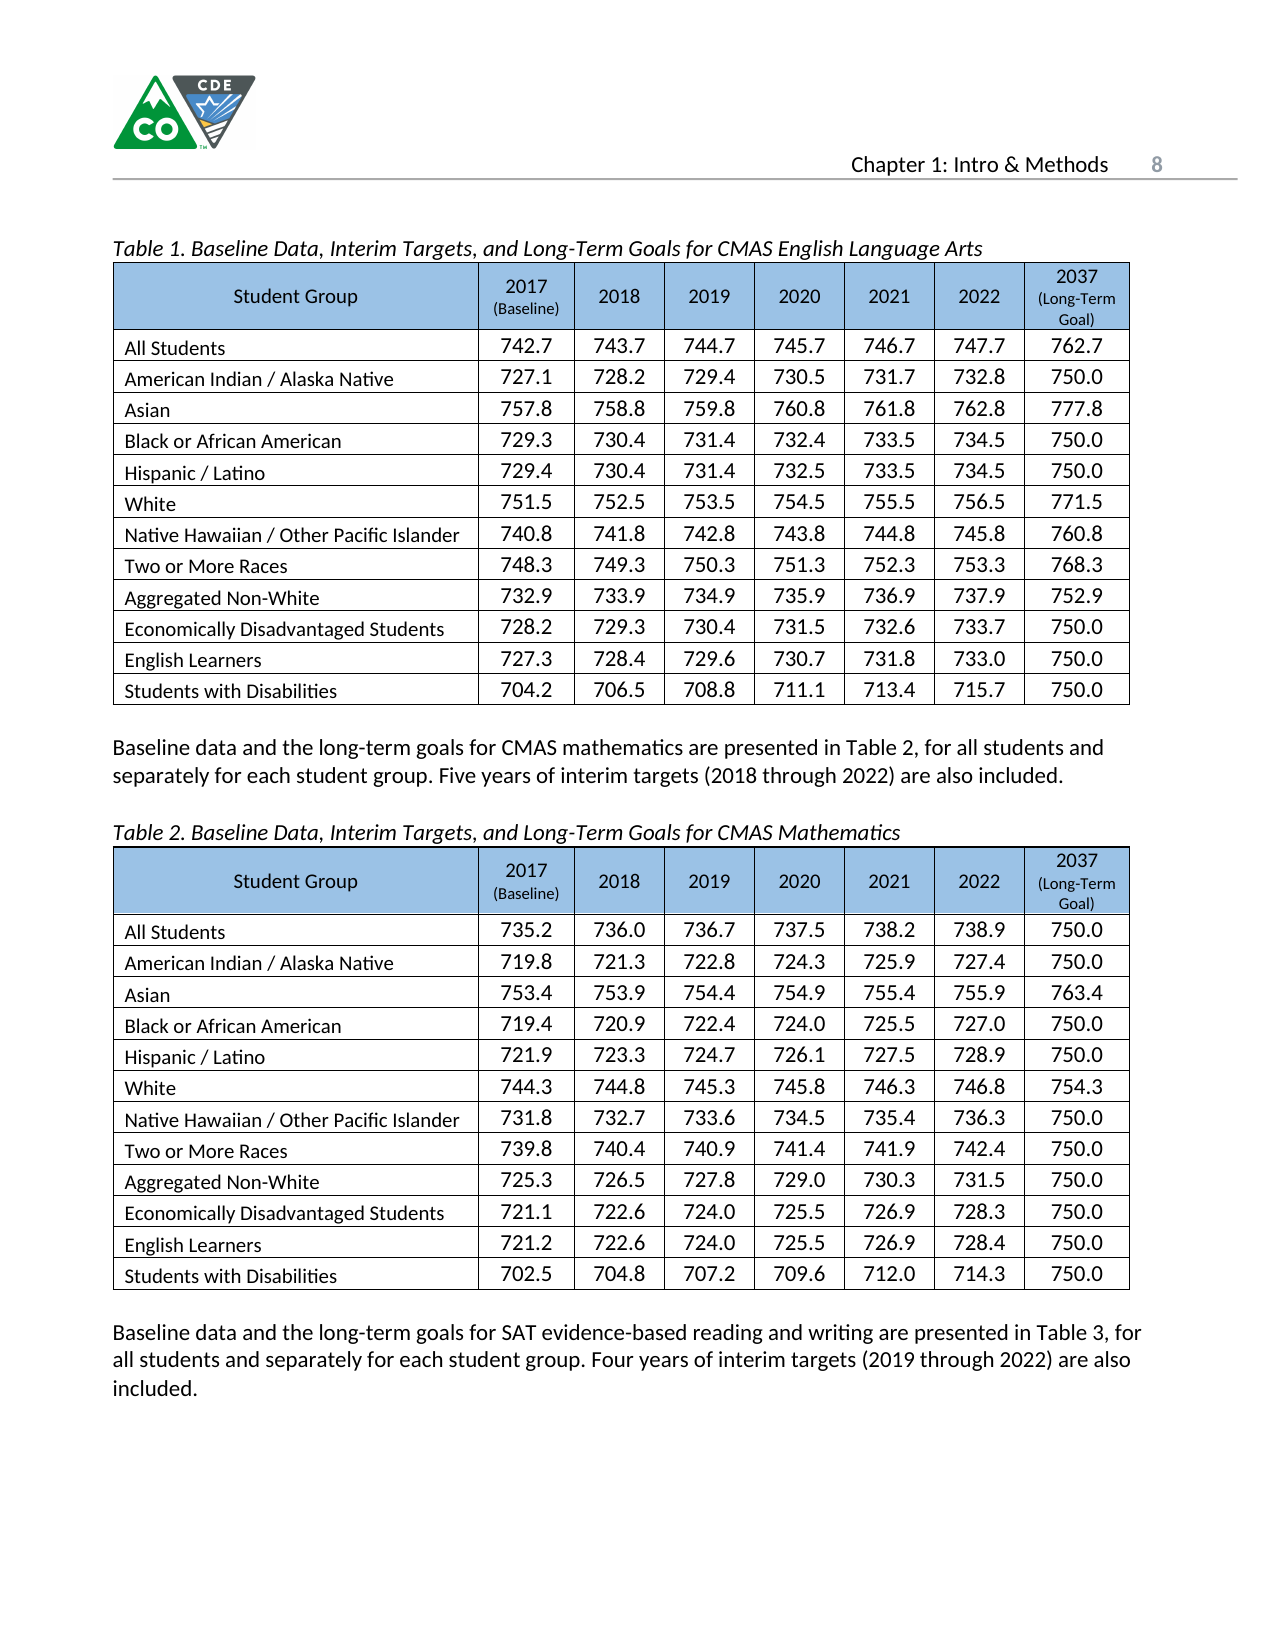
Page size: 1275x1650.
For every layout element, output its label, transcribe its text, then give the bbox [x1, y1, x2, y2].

table_cell 744.7 [665, 330, 754, 360]
table_cell 721.3 [575, 946, 664, 976]
table_header 2022 [935, 848, 1024, 913]
table_cell 727.0 [935, 1008, 1024, 1038]
table_cell 715.7 [935, 674, 1024, 704]
table_cell 751.5 [479, 486, 574, 517]
table_cell Students with Disabilities [114, 674, 478, 704]
table_cell 714.3 [935, 1258, 1024, 1288]
table_cell 732.7 [575, 1102, 664, 1132]
table_cell 724.0 [665, 1196, 754, 1226]
table_cell 711.1 [755, 674, 844, 704]
table_cell 722.8 [665, 946, 754, 976]
table_cell Native Hawaiian / Other Pacific Islander [114, 518, 478, 548]
table_cell 728.2 [479, 611, 574, 642]
table_cell 753.4 [479, 977, 574, 1007]
table_cell 737.9 [935, 580, 1024, 610]
table_header Student Group [114, 263, 478, 329]
table_cell 732.6 [845, 611, 934, 642]
table_cell 742.8 [665, 518, 754, 548]
table_cell 725.9 [845, 946, 934, 976]
table_cell 741.8 [575, 518, 664, 548]
table_header Student Group [114, 848, 478, 913]
table_cell 721.9 [479, 1040, 574, 1070]
table_cell 733.9 [575, 580, 664, 610]
table_cell 728.4 [935, 1227, 1024, 1257]
table_cell 729.3 [479, 424, 574, 454]
table_cell 722.4 [665, 1008, 754, 1038]
table_cell Hispanic / Latino [114, 455, 478, 485]
table_cell 725.5 [845, 1008, 934, 1038]
table_cell English Learners [114, 643, 478, 673]
table_cell 724.7 [665, 1040, 754, 1070]
table_cell Asian [114, 393, 478, 423]
table_cell 750.3 [665, 549, 754, 579]
table_cell Economically Disadvantaged Students [114, 1196, 478, 1226]
table_cell 762.7 [1025, 330, 1129, 360]
table_cell 741.4 [755, 1133, 844, 1163]
table_cell 730.3 [845, 1165, 934, 1195]
table_header 2017 (Baseline) [479, 263, 574, 329]
table_cell 754.4 [665, 977, 754, 1007]
table_cell 725.5 [755, 1196, 844, 1226]
table_cell 730.4 [575, 424, 664, 454]
table_cell 763.4 [1025, 977, 1129, 1007]
table_cell 723.3 [575, 1040, 664, 1070]
table_cell 732.5 [755, 455, 844, 485]
text Table 2. Baseline Data, Interim Targets, and Long-Term Goals for CMAS Mathematics [112, 818, 1162, 846]
table_cell 753.3 [935, 549, 1024, 579]
table_cell 751.3 [755, 549, 844, 579]
table_cell 750.0 [1025, 1165, 1129, 1195]
table_cell American Indian / Alaska Native [114, 946, 478, 976]
table_cell 707.2 [665, 1258, 754, 1288]
table_cell 750.0 [1025, 674, 1129, 704]
table_cell 729.0 [755, 1165, 844, 1195]
table_header 2020 [755, 848, 844, 913]
table_cell 739.8 [479, 1133, 574, 1163]
table_cell 755.4 [845, 977, 934, 1007]
table_header 2019 [665, 263, 754, 329]
table_cell 722.6 [575, 1227, 664, 1257]
table_cell 744.8 [575, 1071, 664, 1101]
text Baseline data and the long-term goals for SAT evidence-based reading and writing are presented in Table 3, for all students and separately for each student group. Four years of interim targets (2019 through 2022) are also included. [112, 1318, 1162, 1402]
table_cell 748.3 [479, 549, 574, 579]
table_cell 756.5 [935, 486, 1024, 517]
table_cell 726.9 [845, 1227, 934, 1257]
table_cell 745.8 [935, 518, 1024, 548]
table_cell 728.4 [575, 643, 664, 673]
table_cell 704.8 [575, 1258, 664, 1288]
table_cell 737.5 [755, 915, 844, 945]
table_cell Hispanic / Latino [114, 1040, 478, 1070]
table_cell 704.2 [479, 674, 574, 704]
table_cell 745.8 [755, 1071, 844, 1101]
table_cell 750.0 [1025, 1008, 1129, 1038]
table_cell 755.5 [845, 486, 934, 517]
table_header 2021 [845, 848, 934, 913]
table_cell 725.3 [479, 1165, 574, 1195]
table_cell 735.4 [845, 1102, 934, 1132]
table_cell 719.8 [479, 946, 574, 976]
table_cell 750.0 [1025, 643, 1129, 673]
table_header 2017 (Baseline) [479, 848, 574, 913]
table_cell 757.8 [479, 393, 574, 423]
table_cell 731.4 [665, 424, 754, 454]
table_header 2020 [755, 263, 844, 329]
table_cell 733.6 [665, 1102, 754, 1132]
table_cell 752.9 [1025, 580, 1129, 610]
table_cell 744.8 [845, 518, 934, 548]
table_cell 733.7 [935, 611, 1024, 642]
text Baseline data and the long-term goals for CMAS mathematics are presented in Table 2, for all students and separately for each student group. Five years of interim targets (2018 through 2022) are also included. [112, 733, 1162, 789]
table_cell 719.4 [479, 1008, 574, 1038]
table_cell 732.9 [479, 580, 574, 610]
table_cell 750.0 [1025, 1133, 1129, 1163]
table_cell 762.8 [935, 393, 1024, 423]
table_cell 729.4 [479, 455, 574, 485]
table_cell 761.8 [845, 393, 934, 423]
table_cell 734.9 [665, 580, 754, 610]
table_cell Two or More Races [114, 549, 478, 579]
table_cell 747.7 [935, 330, 1024, 360]
table_cell 731.8 [479, 1102, 574, 1132]
table_cell 730.4 [665, 611, 754, 642]
table_cell Native Hawaiian / Other Pacific Islander [114, 1102, 478, 1132]
table_cell 713.4 [845, 674, 934, 704]
table_cell 736.7 [665, 915, 754, 945]
picture [112, 75, 257, 150]
table_cell 771.5 [1025, 486, 1129, 517]
table_header 2018 [575, 848, 664, 913]
table_cell 750.0 [1025, 1040, 1129, 1070]
table_cell 738.9 [935, 915, 1024, 945]
table_cell 741.9 [845, 1133, 934, 1163]
table_cell 754.5 [755, 486, 844, 517]
table_cell All Students [114, 915, 478, 945]
table_cell 736.0 [575, 915, 664, 945]
table_cell Two or More Races [114, 1133, 478, 1163]
table_cell 760.8 [1025, 518, 1129, 548]
table_cell White [114, 1071, 478, 1101]
table_cell 740.8 [479, 518, 574, 548]
table_cell 726.9 [845, 1196, 934, 1226]
table_cell 722.6 [575, 1196, 664, 1226]
table_cell 726.1 [755, 1040, 844, 1070]
table_cell Asian [114, 977, 478, 1007]
table_cell 738.2 [845, 915, 934, 945]
table_cell All Students [114, 330, 478, 360]
table_cell 750.0 [1025, 1258, 1129, 1288]
table_cell 706.5 [575, 674, 664, 704]
table_cell 746.7 [845, 330, 934, 360]
table_cell English Learners [114, 1227, 478, 1257]
table_header 2022 [935, 263, 1024, 329]
table_cell 746.3 [845, 1071, 934, 1101]
table_cell 720.9 [575, 1008, 664, 1038]
table_cell 768.3 [1025, 549, 1129, 579]
table_cell 754.3 [1025, 1071, 1129, 1101]
table_cell 702.5 [479, 1258, 574, 1288]
table_cell Aggregated Non-White [114, 580, 478, 610]
table_cell 708.8 [665, 674, 754, 704]
table_cell 777.8 [1025, 393, 1129, 423]
table_cell 740.4 [575, 1133, 664, 1163]
table_cell Students with Disabilities [114, 1258, 478, 1288]
table_cell 758.8 [575, 393, 664, 423]
table_cell 727.3 [479, 643, 574, 673]
table_cell 752.5 [575, 486, 664, 517]
table_cell 734.5 [935, 424, 1024, 454]
table_cell 735.2 [479, 915, 574, 945]
table_cell 733.5 [845, 424, 934, 454]
table_header 2021 [845, 263, 934, 329]
table_cell 731.5 [935, 1165, 1024, 1195]
table_cell Economically Disadvantaged Students [114, 611, 478, 642]
table_cell 730.4 [575, 455, 664, 485]
table_cell 754.9 [755, 977, 844, 1007]
table_cell 729.4 [665, 361, 754, 392]
table_cell 734.5 [755, 1102, 844, 1132]
table_cell 727.5 [845, 1040, 934, 1070]
table_cell 730.7 [755, 643, 844, 673]
table_cell 721.1 [479, 1196, 574, 1226]
text Table 1. Baseline Data, Interim Targets, and Long-Term Goals for CMAS English Language Arts [112, 234, 1162, 262]
table_cell 731.7 [845, 361, 934, 392]
table_cell 742.7 [479, 330, 574, 360]
table_cell 724.0 [665, 1227, 754, 1257]
table_cell 729.6 [665, 643, 754, 673]
table_cell 728.9 [935, 1040, 1024, 1070]
table_cell 727.8 [665, 1165, 754, 1195]
table_cell 729.3 [575, 611, 664, 642]
table_cell 735.9 [755, 580, 844, 610]
table_cell 750.0 [1025, 361, 1129, 392]
table_cell 731.5 [755, 611, 844, 642]
table_cell 743.7 [575, 330, 664, 360]
table_cell 752.3 [845, 549, 934, 579]
table_cell 750.0 [1025, 1227, 1129, 1257]
table_cell 744.3 [479, 1071, 574, 1101]
table_cell 727.1 [479, 361, 574, 392]
table_cell 755.9 [935, 977, 1024, 1007]
table_cell 745.7 [755, 330, 844, 360]
table_cell 760.8 [755, 393, 844, 423]
table_cell 732.4 [755, 424, 844, 454]
table_cell Black or African American [114, 1008, 478, 1038]
table_cell 750.0 [1025, 1102, 1129, 1132]
table_cell 750.0 [1025, 915, 1129, 945]
table_cell 753.9 [575, 977, 664, 1007]
table_cell 728.3 [935, 1196, 1024, 1226]
table_cell 725.5 [755, 1227, 844, 1257]
table_cell American Indian / Alaska Native [114, 361, 478, 392]
table_header 2018 [575, 263, 664, 329]
table_cell 733.5 [845, 455, 934, 485]
table_cell 740.9 [665, 1133, 754, 1163]
table_header 2019 [665, 848, 754, 913]
table_cell 731.4 [665, 455, 754, 485]
table_cell 742.4 [935, 1133, 1024, 1163]
table_cell 736.3 [935, 1102, 1024, 1132]
table_cell 709.6 [755, 1258, 844, 1288]
table_cell 743.8 [755, 518, 844, 548]
table_cell 750.0 [1025, 946, 1129, 976]
table_cell 750.0 [1025, 611, 1129, 642]
table_header 2037 (Long-Term Goal) [1025, 848, 1129, 913]
table_cell 736.9 [845, 580, 934, 610]
table_cell 746.8 [935, 1071, 1024, 1101]
table_cell 731.8 [845, 643, 934, 673]
table_cell 721.2 [479, 1227, 574, 1257]
table_cell 759.8 [665, 393, 754, 423]
table_cell 727.4 [935, 946, 1024, 976]
table_cell 732.8 [935, 361, 1024, 392]
table_cell 712.0 [845, 1258, 934, 1288]
table_cell Black or African American [114, 424, 478, 454]
table_cell 724.3 [755, 946, 844, 976]
table_cell 749.3 [575, 549, 664, 579]
table_cell 733.0 [935, 643, 1024, 673]
table_cell 750.0 [1025, 424, 1129, 454]
table_header 2037 (Long-Term Goal) [1025, 263, 1129, 329]
table_cell 750.0 [1025, 455, 1129, 485]
table_cell 724.0 [755, 1008, 844, 1038]
table_cell 726.5 [575, 1165, 664, 1195]
table_cell 753.5 [665, 486, 754, 517]
table_cell Aggregated Non-White [114, 1165, 478, 1195]
table_cell White [114, 486, 478, 517]
table_cell 730.5 [755, 361, 844, 392]
table_cell 728.2 [575, 361, 664, 392]
table_cell 734.5 [935, 455, 1024, 485]
table_cell 745.3 [665, 1071, 754, 1101]
table_cell 750.0 [1025, 1196, 1129, 1226]
